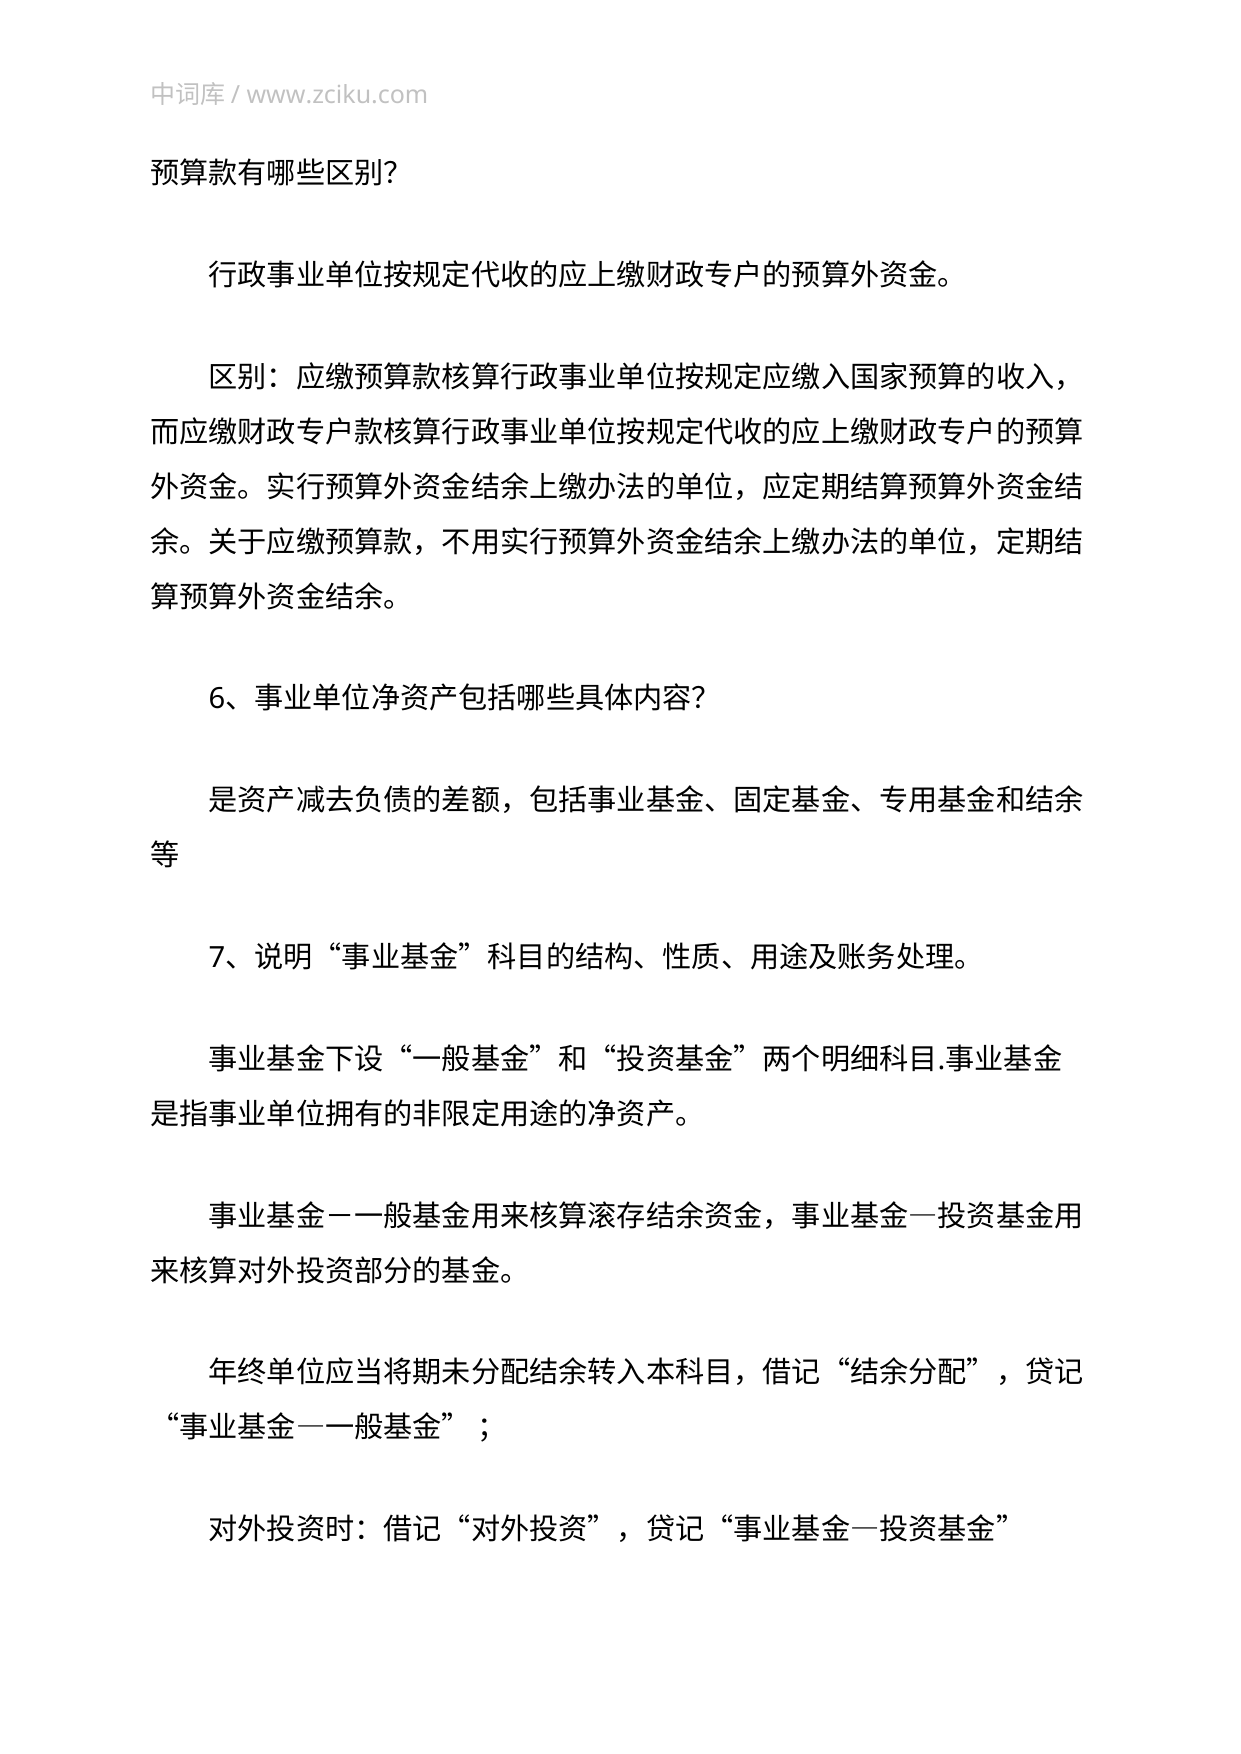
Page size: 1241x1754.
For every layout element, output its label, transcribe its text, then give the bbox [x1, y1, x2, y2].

text 年终单位应当将期未分配结余转入本科目，借记“结余分配”，贷记“事业基金—一般基金” ； [150, 1349, 1090, 1446]
text 7、说明“事业基金”科目的结构、性质、用途及账务处理。 [150, 933, 1090, 976]
text 6、事业单位净资产包括哪些具体内容？ [150, 675, 1090, 717]
text 区别：应缴预算款核算行政事业单位按规定应缴入国家预算的收入，而应缴财政专户款核算行政事业单位按规定代收的应上缴财政专户的预算外资金。实行预算外资金结余上缴办法的单位，应定期结算预算外资金结余。关于应缴预算款，不用实行预算外资金结余上缴办法的单位，定期结算预算外资金结余。 [150, 353, 1090, 615]
text 对外投资时：借记“对外投资”，贷记“事业基金—投资基金” [150, 1506, 1090, 1548]
text 行政事业单位按规定代收的应上缴财政专户的预算外资金。 [150, 252, 1090, 294]
text 是资产减去负债的差额，包括事业基金、固定基金、专用基金和结余等 [150, 777, 1090, 874]
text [150, 150, 1090, 192]
text 事业基金－一般基金用来核算滚存结余资金，事业基金—投资基金用来核算对外投资部分的基金。 [150, 1192, 1090, 1289]
text 事业基金下设“一般基金”和“投资基金”两个明细科目.事业基金是指事业单位拥有的非限定用途的净资产。 [150, 1036, 1090, 1133]
